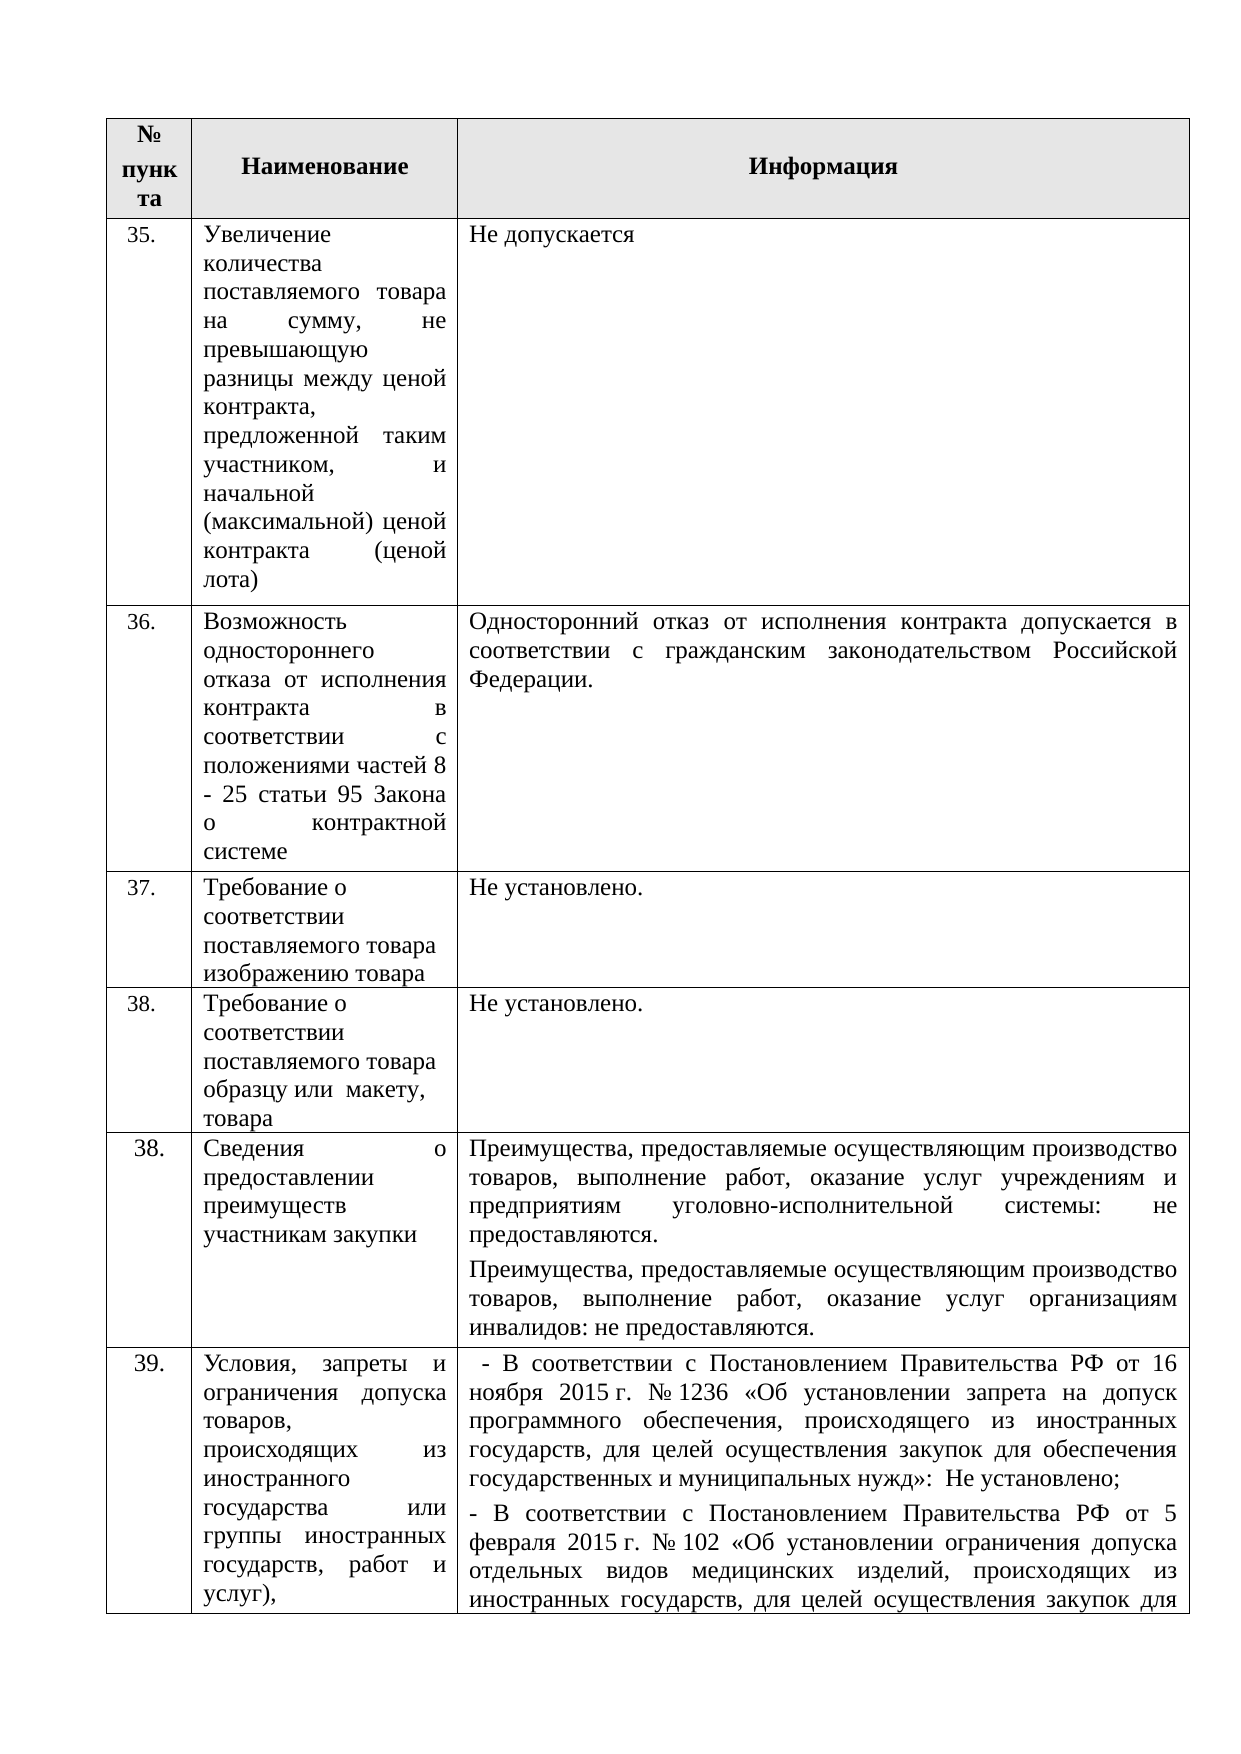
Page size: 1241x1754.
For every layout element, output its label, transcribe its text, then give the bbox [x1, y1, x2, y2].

table_cell 39. [107, 1348, 191, 1613]
table_cell Сведения о предоставлении преимуществ участникам закупки [192, 1133, 457, 1347]
table_header № пункта [107, 119, 191, 218]
table_cell Требование о соответствии поставляемого товара изображению товара [192, 872, 457, 987]
table_cell Возможность одностороннего отказа от исполнения контракта в соответствии с положениями частей 8 - 25 статьи 95 Закона о контрактной системе [192, 606, 457, 871]
table_cell [107, 219, 191, 605]
table_cell [107, 606, 191, 871]
table_cell Преимущества, предоставляемые осуществляющим производство товаров, выполнение работ, оказание услуг учреждениям и предприятиям уголовно-исполнительной системы: не предоставляются. Преимущества, предоставляемые осуществляющим производство товаров, выполнение работ, оказание услуг организациям инвалидов: не предоставляются. [458, 1133, 1189, 1347]
table_cell Не допускается [458, 219, 1189, 605]
table_cell [107, 872, 191, 987]
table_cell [192, 1348, 457, 1613]
table_header Информация [458, 119, 1189, 218]
table_cell Увеличение количества поставляемого товара на сумму, не превышающую разницы между ценой контракта, предложенной таким участником, и начальной (максимальной) ценой контракта (ценой лота) [192, 219, 457, 605]
table_cell [107, 988, 191, 1132]
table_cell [458, 1348, 1189, 1613]
table_cell Односторонний отказ от исполнения контракта допускается в соответствии с гражданским законодательством Российской Федерации. [458, 606, 1189, 871]
table_cell Требование о соответствии поставляемого товара образцу или макету, товара [192, 988, 457, 1132]
table_cell Не установлено. [458, 988, 1189, 1132]
table_header Наименование [192, 119, 457, 218]
table_cell Не установлено. [458, 872, 1189, 987]
table_cell 38. [107, 1133, 191, 1347]
